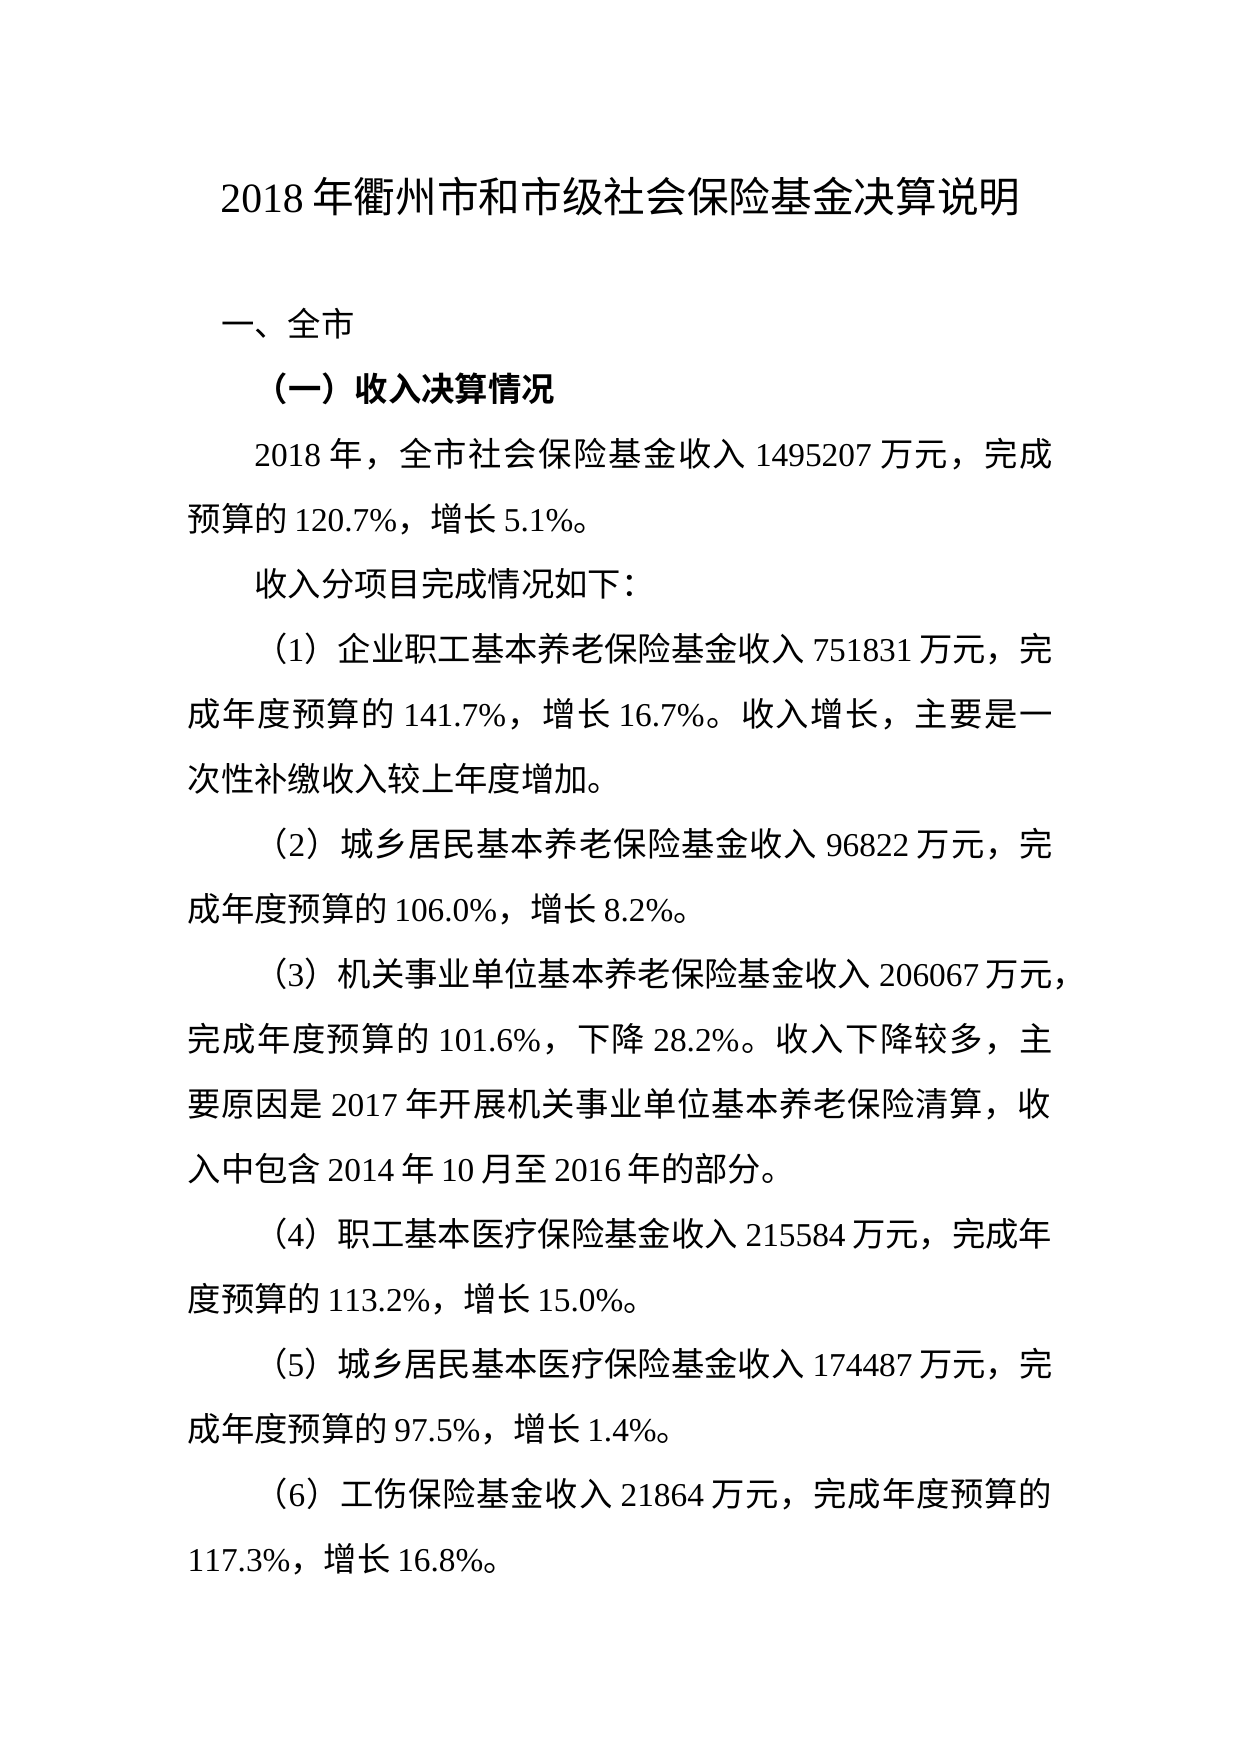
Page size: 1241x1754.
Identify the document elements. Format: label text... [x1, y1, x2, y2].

text （2）城乡居民基本养老保险基金收入96822万元，完成年度预算的106.0%，增长8.2%。 [187, 809, 1053, 939]
text （3）机关事业单位基本养老保险基金收入206067万元，完成年度预算的101.6%，下降28.2%。收入下降较多，主要原因是2017年开展机关事业单位基本养老保险清算，收入中包含2014年10月至2016年的部分。 [187, 939, 1053, 1199]
text （5）城乡居民基本医疗保险基金收入174487万元，完成年度预算的97.5%，增长1.4%。 [187, 1329, 1053, 1459]
text 一、全市 [187, 289, 1053, 354]
text （6）工伤保险基金收入21864万元，完成年度预算的117.3%，增长16.8%。 [187, 1459, 1053, 1589]
text 收入分项目完成情况如下： [187, 549, 1053, 614]
text （4）职工基本医疗保险基金收入215584万元，完成年度预算的113.2%，增长15.0%。 [187, 1199, 1053, 1329]
text 2018年，全市社会保险基金收入1495207万元，完成预算的120.7%，增长5.1%。 [187, 419, 1053, 549]
text （1）企业职工基本养老保险基金收入751831万元，完成年度预算的141.7%，增长16.7%。收入增长，主要是一次性补缴收入较上年度增加。 [187, 614, 1053, 809]
text （一）收入决算情况 [187, 354, 1053, 419]
text 2018年衢州市和市级社会保险基金决算说明 [187, 162, 1053, 224]
